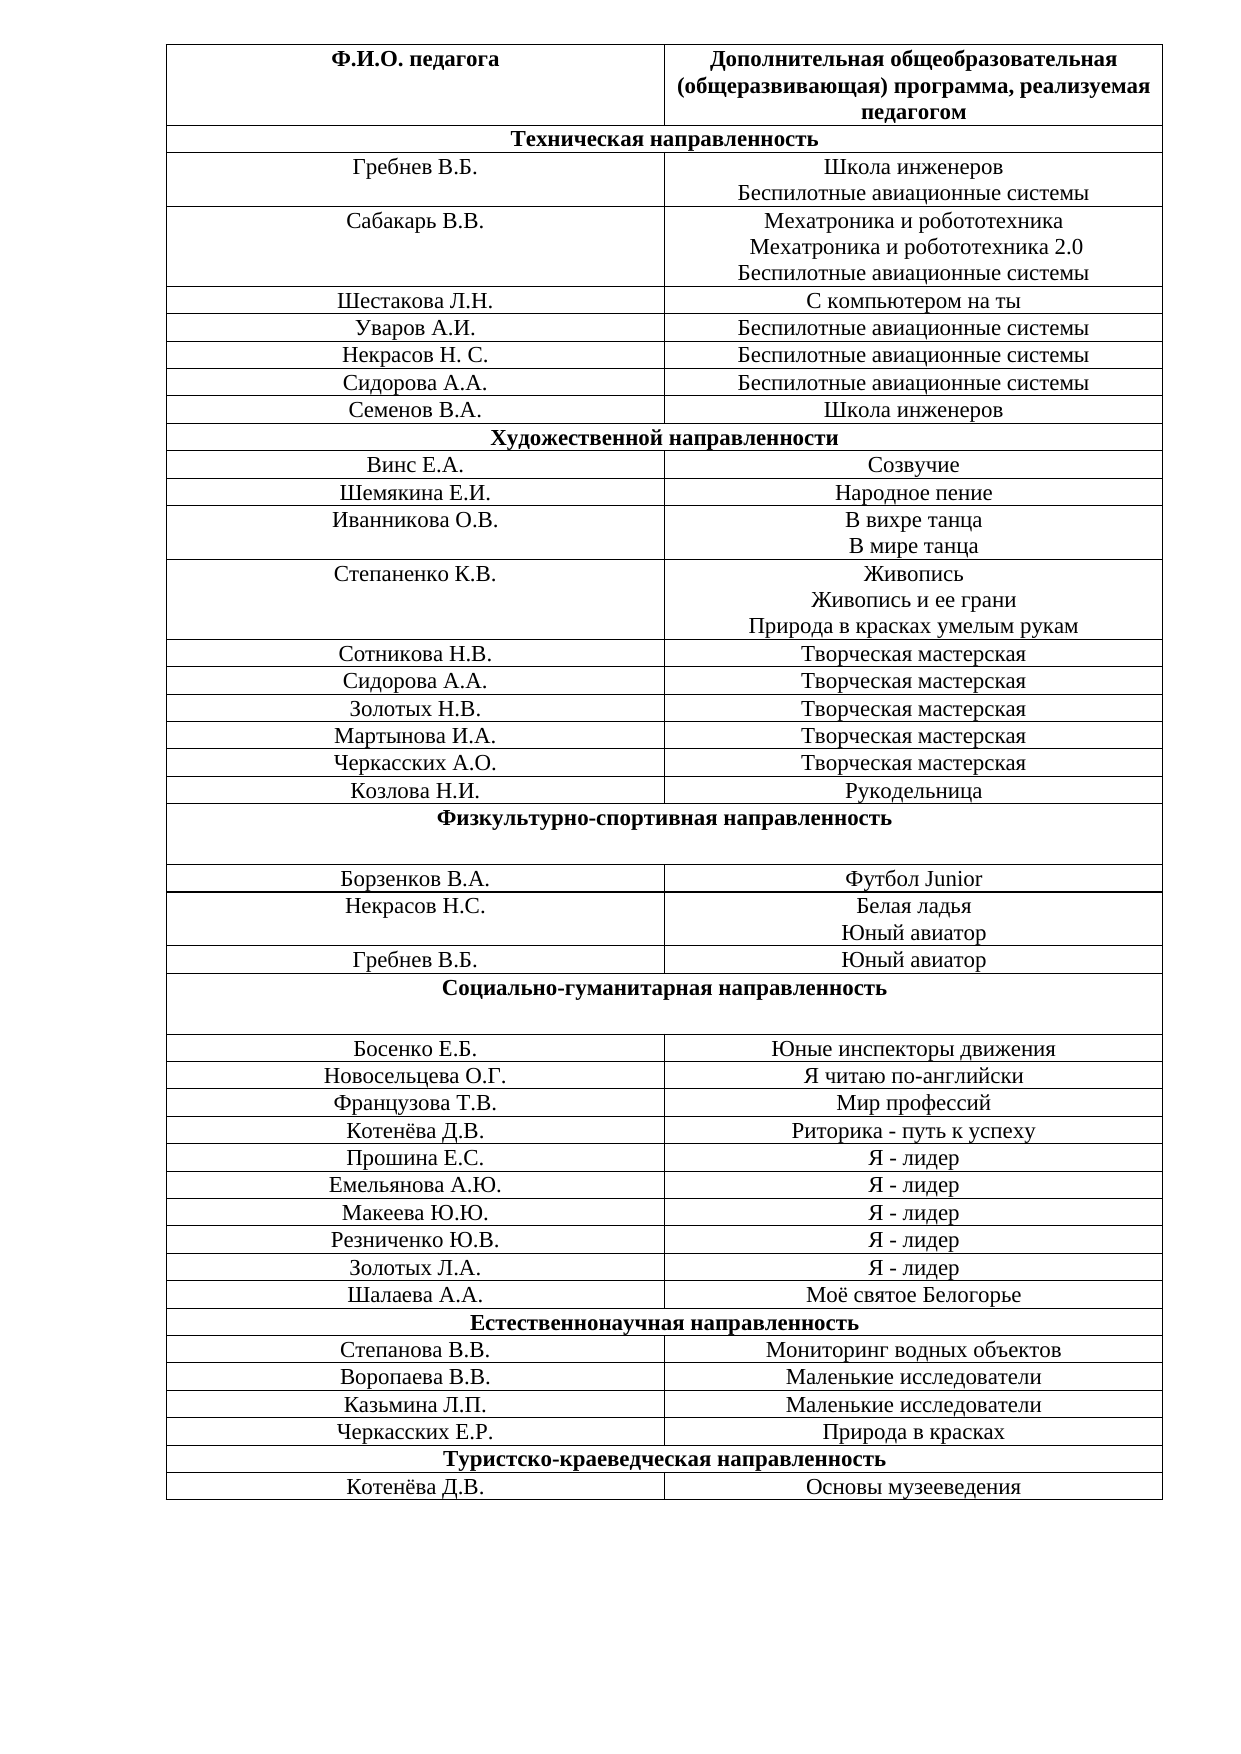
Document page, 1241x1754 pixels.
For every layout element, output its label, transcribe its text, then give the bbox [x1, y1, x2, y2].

table_header Дополнительная общеобразовательная (общеразвивающая) программа, реализуемая педагогом [665, 45, 1162, 124]
table_cell Некрасов Н. С. [167, 342, 664, 368]
table_header Ф.И.О. педагога [167, 45, 664, 124]
table_cell Шестакова Л.Н. [167, 287, 664, 313]
table_cell Котенёва Д.В. [167, 1473, 664, 1499]
table_cell Золотых Л.А. [167, 1254, 664, 1280]
table_cell Сотникова Н.В. [167, 640, 664, 666]
table_cell Риторика - путь к успеху [665, 1117, 1162, 1143]
table_cell Воропаева В.В. [167, 1363, 664, 1390]
table_cell Беспилотные авиационные системы [665, 342, 1162, 368]
table_cell Туристско-краеведческая направленность [167, 1446, 1162, 1472]
table_cell Мартынова И.А. [167, 722, 664, 748]
table_cell Беспилотные авиационные системы [665, 314, 1162, 341]
table_cell Резниченко Ю.В. [167, 1226, 664, 1253]
table_cell Прошина Е.С. [167, 1144, 664, 1171]
table_cell Живопись Живопись и ее грани Природа в красках умелым рукам [665, 560, 1162, 639]
table_cell Черкасских А.О. [167, 749, 664, 776]
table_cell Мониторинг водных объектов [665, 1336, 1162, 1362]
table_cell Футбол Junior [665, 865, 1162, 891]
table_cell Иванникова О.В. [167, 506, 664, 559]
table_cell Беспилотные авиационные системы [665, 369, 1162, 395]
table_cell Шалаева А.А. [167, 1281, 664, 1307]
table_cell Творческая мастерская [665, 640, 1162, 666]
table_cell В вихре танца В мире танца [665, 506, 1162, 559]
table_cell Творческая мастерская [665, 749, 1162, 776]
table_cell Физкультурно-спортивная направленность [167, 804, 1162, 864]
table_cell Макеева Ю.Ю. [167, 1199, 664, 1225]
table_cell Я читаю по-английски [665, 1062, 1162, 1088]
table_cell Новосельцева О.Г. [167, 1062, 664, 1088]
table_cell Творческая мастерская [665, 667, 1162, 693]
table_cell Я - лидер [665, 1254, 1162, 1280]
table_cell Юные инспекторы движения [665, 1035, 1162, 1061]
table_cell Мехатроника и робототехника Мехатроника и робототехника 2.0 Беспилотные авиационные системы [665, 207, 1162, 286]
table_cell Рукодельница [665, 777, 1162, 803]
table_cell Винс Е.А. [167, 451, 664, 477]
table_cell Основы музееведения [665, 1473, 1162, 1499]
table_cell Шемякина Е.И. [167, 479, 664, 505]
table_cell Я - лидер [665, 1226, 1162, 1253]
table_cell Техническая направленность [167, 126, 1162, 152]
table_cell Емельянова А.Ю. [167, 1172, 664, 1198]
table_cell Я - лидер [665, 1172, 1162, 1198]
table_cell С компьютером на ты [665, 287, 1162, 313]
table_cell Я - лидер [665, 1199, 1162, 1225]
table_cell Творческая мастерская [665, 722, 1162, 748]
table_cell Школа инженеров Беспилотные авиационные системы [665, 153, 1162, 206]
table_cell Созвучие [665, 451, 1162, 477]
table_cell Естественнонаучная направленность [167, 1309, 1162, 1335]
table_cell Борзенков В.А. [167, 865, 664, 891]
table_cell Гребнев В.Б. [167, 153, 664, 206]
table_cell Художественной направленности [167, 424, 1162, 450]
table_cell Творческая мастерская [665, 695, 1162, 721]
table_cell Моё святое Белогорье [665, 1281, 1162, 1307]
table_cell Степаненко К.В. [167, 560, 664, 639]
table_cell Козлова Н.И. [167, 777, 664, 803]
table_cell Золотых Н.В. [167, 695, 664, 721]
table_cell Французова Т.В. [167, 1089, 664, 1116]
table_cell Народное пение [665, 479, 1162, 505]
table_cell Я - лидер [665, 1144, 1162, 1171]
table_cell Сабакарь В.В. [167, 207, 664, 286]
table_cell Семенов В.А. [167, 396, 664, 423]
table_cell Уваров А.И. [167, 314, 664, 341]
table_cell Степанова В.В. [167, 1336, 664, 1362]
table_cell Природа в красках [665, 1418, 1162, 1444]
table_cell Гребнев В.Б. [167, 946, 664, 973]
table_cell Мир профессий [665, 1089, 1162, 1116]
table_cell Юный авиатор [665, 946, 1162, 973]
table_cell Маленькие исследователи [665, 1391, 1162, 1417]
table_cell Маленькие исследователи [665, 1363, 1162, 1390]
table_cell Социально-гуманитарная направленность [167, 974, 1162, 1033]
table_cell Некрасов Н.С. [167, 893, 664, 945]
table_cell Котенёва Д.В. [167, 1117, 664, 1143]
table_cell Сидорова А.А. [167, 667, 664, 693]
table_cell Белая ладья Юный авиатор [665, 893, 1162, 945]
table_cell Босенко Е.Б. [167, 1035, 664, 1061]
table_cell Казьмина Л.П. [167, 1391, 664, 1417]
table_cell Сидорова А.А. [167, 369, 664, 395]
table_cell Черкасских Е.Р. [167, 1418, 664, 1444]
table_cell Школа инженеров [665, 396, 1162, 423]
